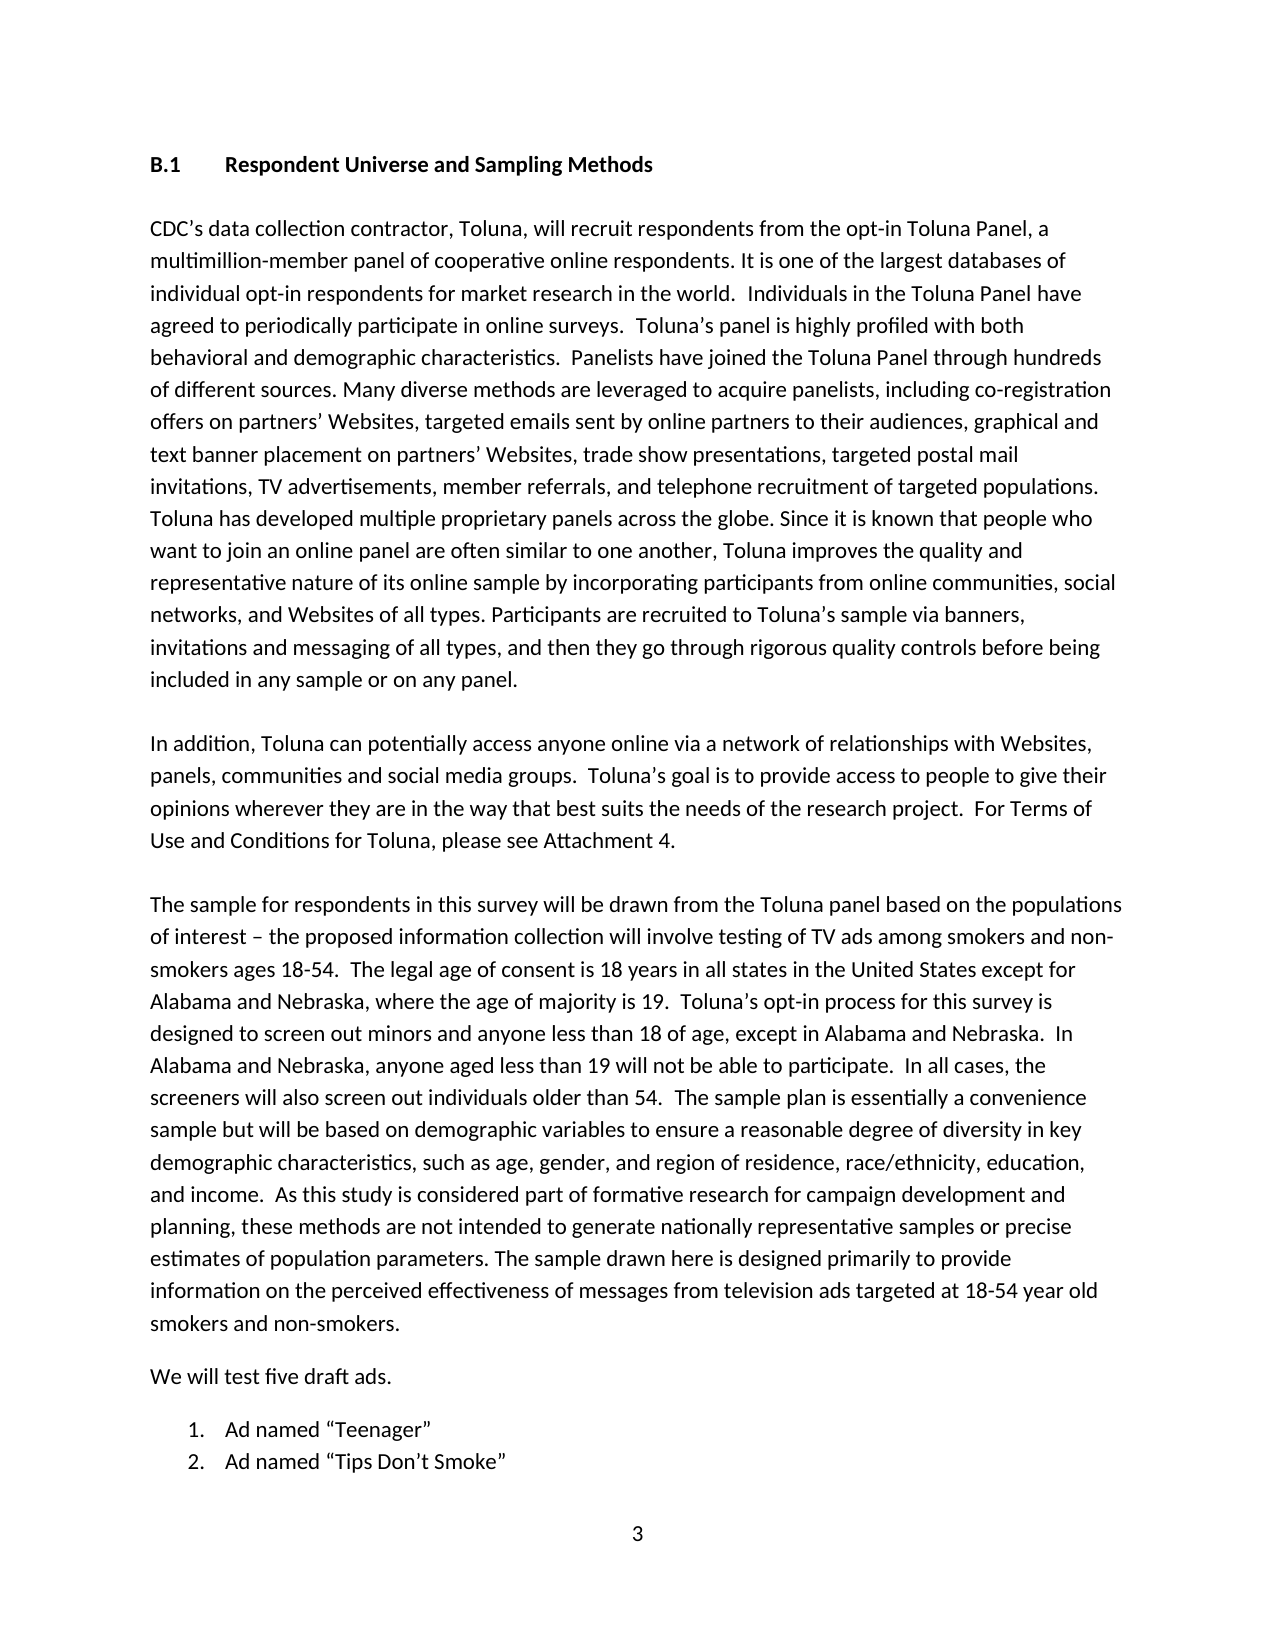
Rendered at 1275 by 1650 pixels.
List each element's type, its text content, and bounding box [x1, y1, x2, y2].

list Ad named “Teenager” [187, 1415, 1125, 1443]
text CDC’s data collection contractor, Toluna, will recruit respondents from the opt-in Toluna Panel, a multimillion-member panel of cooperative online respondents. It is one of the largest databases of individual opt-in respondents for market research in the world. Individuals in the Toluna Panel have agreed to periodically participate in online surveys. Toluna’s panel is highly profiled with both behavioral and demographic characteristics. Panelists have joined the Toluna Panel through hundreds of different sources. Many diverse methods are leveraged to acquire panelists, including co-registration offers on partners’ Websites, targeted emails sent by online partners to their audiences, graphical and text banner placement on partners’ Websites, trade show presentations, targeted postal mail invitations, TV advertisements, member referrals, and telephone recruitment of targeted populations. Toluna has developed multiple proprietary panels across the globe. Since it is known that people who want to join an online panel are often similar to one another, Toluna improves the quality and representative nature of its online sample by incorporating participants from online communities, social networks, and Websites of all types. Participants are recruited to Toluna’s sample via banners, invitations and messaging of all types, and then they go through rigorous quality controls before being included in any sample or on any panel. [150, 214, 1125, 693]
text The sample for respondents in this survey will be drawn from the Toluna panel based on the populations of interest – the proposed information collection will involve testing of TV ads among smokers and non-smokers ages 18-54. The legal age of consent is 18 years in all states in the United States except for Alabama and Nebraska, where the age of majority is 19. Toluna’s opt-in process for this survey is designed to screen out minors and anyone less than 18 of age, except in Alabama and Nebraska. In Alabama and Nebraska, anyone aged less than 19 will not be able to participate. In all cases, the screeners will also screen out individuals older than 54. The sample plan is essentially a convenience sample but will be based on demographic variables to ensure a reasonable degree of diversity in key demographic characteristics, such as age, gender, and region of residence, race/ethnicity, education, and income. As this study is considered part of formative research for campaign development and planning, these methods are not intended to generate nationally representative samples or precise estimates of population parameters. The sample drawn here is designed primarily to provide information on the perceived effectiveness of messages from television ads targeted at 18-54 year old smokers and non-smokers. [150, 890, 1125, 1337]
text B.1 Respondent Universe and Sampling Methods [150, 150, 1125, 178]
text In addition, Toluna can potentially access anyone online via a network of relationships with Websites, panels, communities and social media groups. Toluna’s goal is to provide access to people to give their opinions wherever they are in the way that best suits the needs of the research project. For Terms of Use and Conditions for Toluna, please see Attachment 4. [150, 729, 1125, 854]
text We will test five draft ads. [150, 1362, 1125, 1390]
list Ad named “Tips Don’t Smoke” [187, 1447, 1125, 1475]
